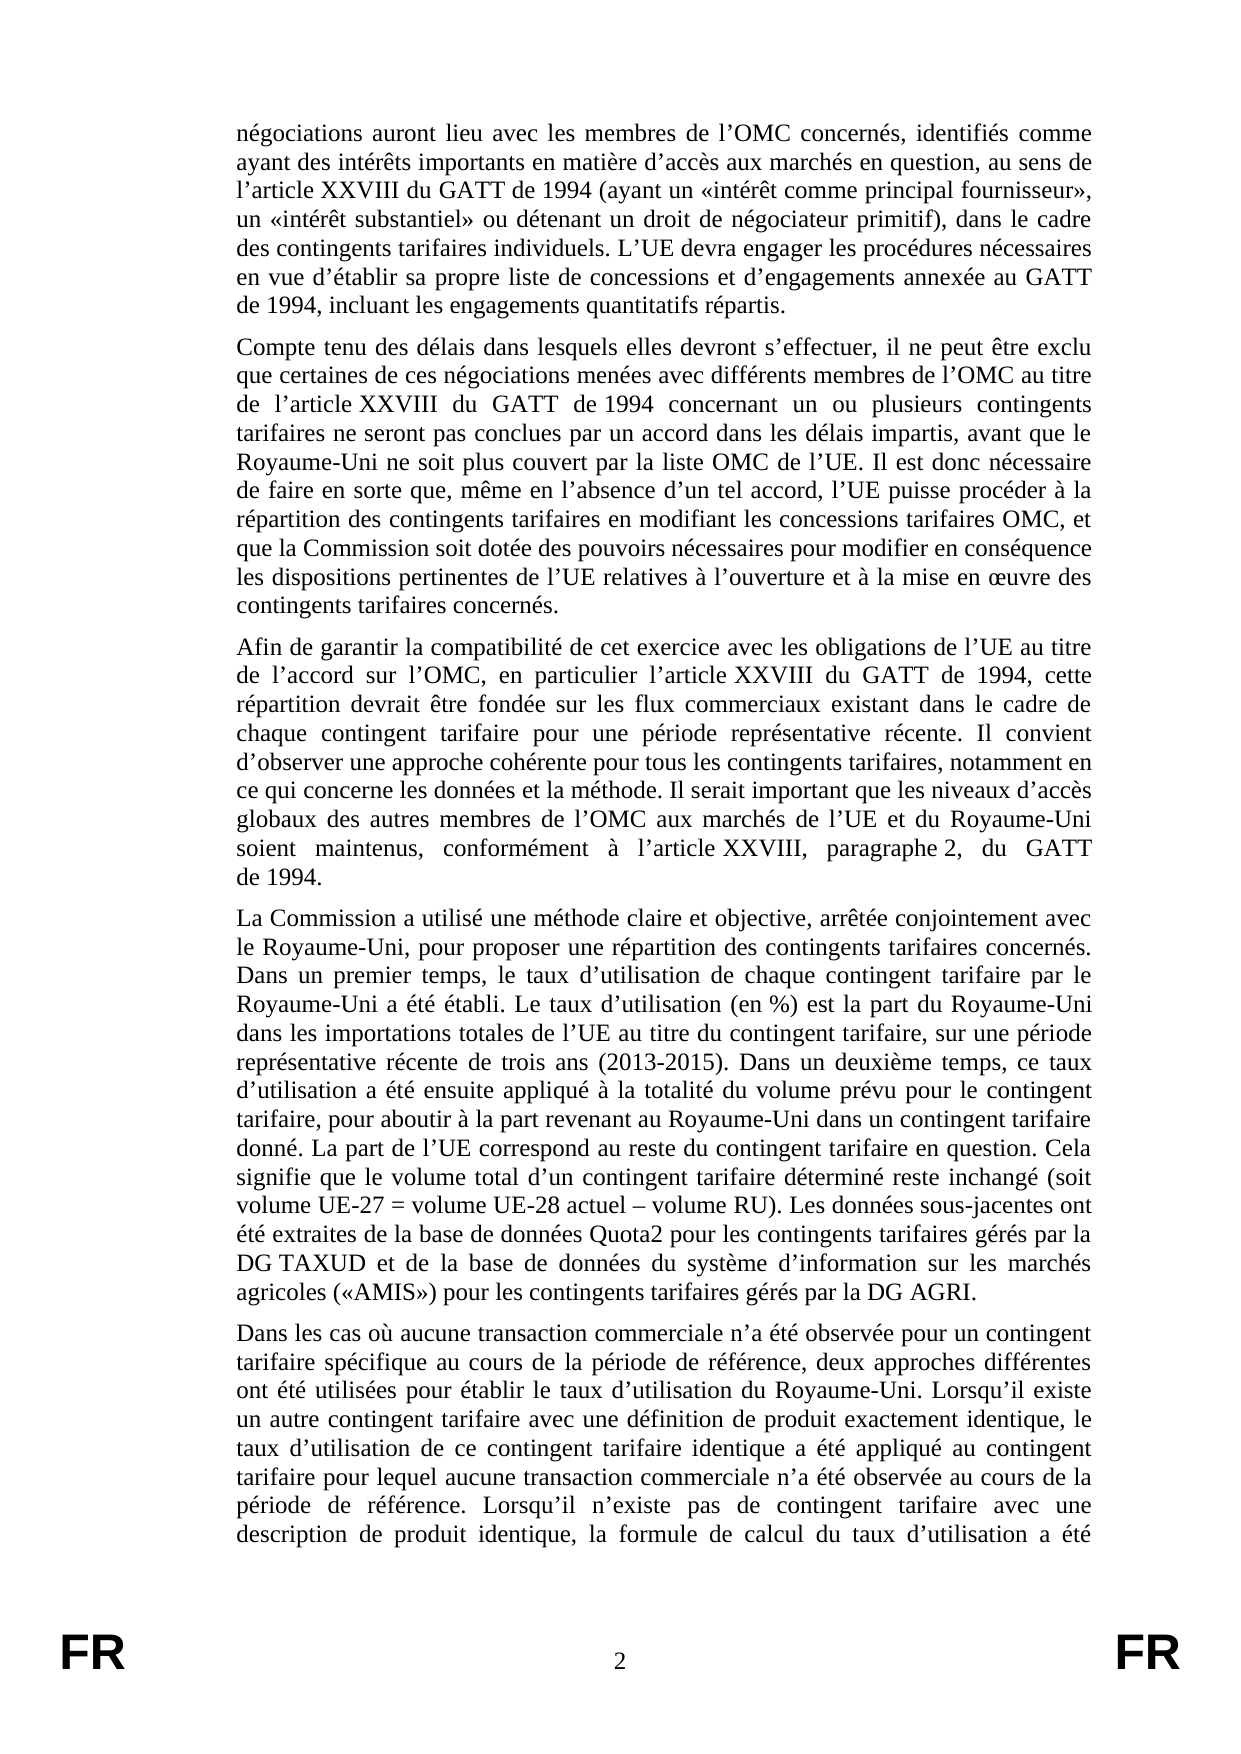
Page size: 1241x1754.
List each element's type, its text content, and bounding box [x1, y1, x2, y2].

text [236, 118, 1093, 319]
text Compte tenu des délais dans lesquels elles devront s’effectuer, il ne peut être exclu que certaines de ces négociations menées avec différents membres de l’OMC au titre de l’article XXVIII du GATT de 1994 concernant un ou plusieurs contingents tarifaires ne seront pas conclues par un accord dans les délais impartis, avant que le Royaume-Uni ne soit plus couvert par la liste OMC de l’UE. Il est donc nécessaire de faire en sorte que, même en l’absence d’un tel accord, l’UE puisse procéder à la répartition des contingents tarifaires en modifiant les concessions tarifaires OMC, et que la Commission soit dotée des pouvoirs nécessaires pour modifier en conséquence les dispositions pertinentes de l’UE relatives à l’ouverture et à la mise en œuvre des contingents tarifaires concernés. [236, 332, 1093, 619]
text La Commission a utilisé une méthode claire et objective, arrêtée conjointement avec le Royaume-Uni, pour proposer une répartition des contingents tarifaires concernés. Dans un premier temps, le taux d’utilisation de chaque contingent tarifaire par le Royaume-Uni a été établi. Le taux d’utilisation (en %) est la part du Royaume-Uni dans les importations totales de l’UE au titre du contingent tarifaire, sur une période représentative récente de trois ans (2013-2015). Dans un deuxième temps, ce taux d’utilisation a été ensuite appliqué à la totalité du volume prévu pour le contingent tarifaire, pour aboutir à la part revenant au Royaume-Uni dans un contingent tarifaire donné. La part de l’UE correspond au reste du contingent tarifaire en question. Cela signifie que le volume total d’un contingent tarifaire déterminé reste inchangé (soit volume UE-27 = volume UE-28 actuel – volume RU). Les données sous-jacentes ont été extraites de la base de données Quota2 pour les contingents tarifaires gérés par la DG TAXUD et de la base de données du système d’information sur les marchés agricoles («AMIS») pour les contingents tarifaires gérés par la DG AGRI. [236, 903, 1093, 1306]
text Afin de garantir la compatibilité de cet exercice avec les obligations de l’UE au titre de l’accord sur l’OMC, en particulier l’article XXVIII du GATT de 1994, cette répartition devrait être fondée sur les flux commerciaux existant dans le cadre de chaque contingent tarifaire pour une période représentative récente. Il convient d’observer une approche cohérente pour tous les contingents tarifaires, notamment en ce qui concerne les données et la méthode. Il serait important que les niveaux d’accès globaux des autres membres de l’OMC aux marchés de l’UE et du Royaume-Uni soient maintenus, conformément à l’article XXVIII, paragraphe 2, du GATT de 1994. [236, 632, 1093, 891]
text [236, 1318, 1093, 1548]
